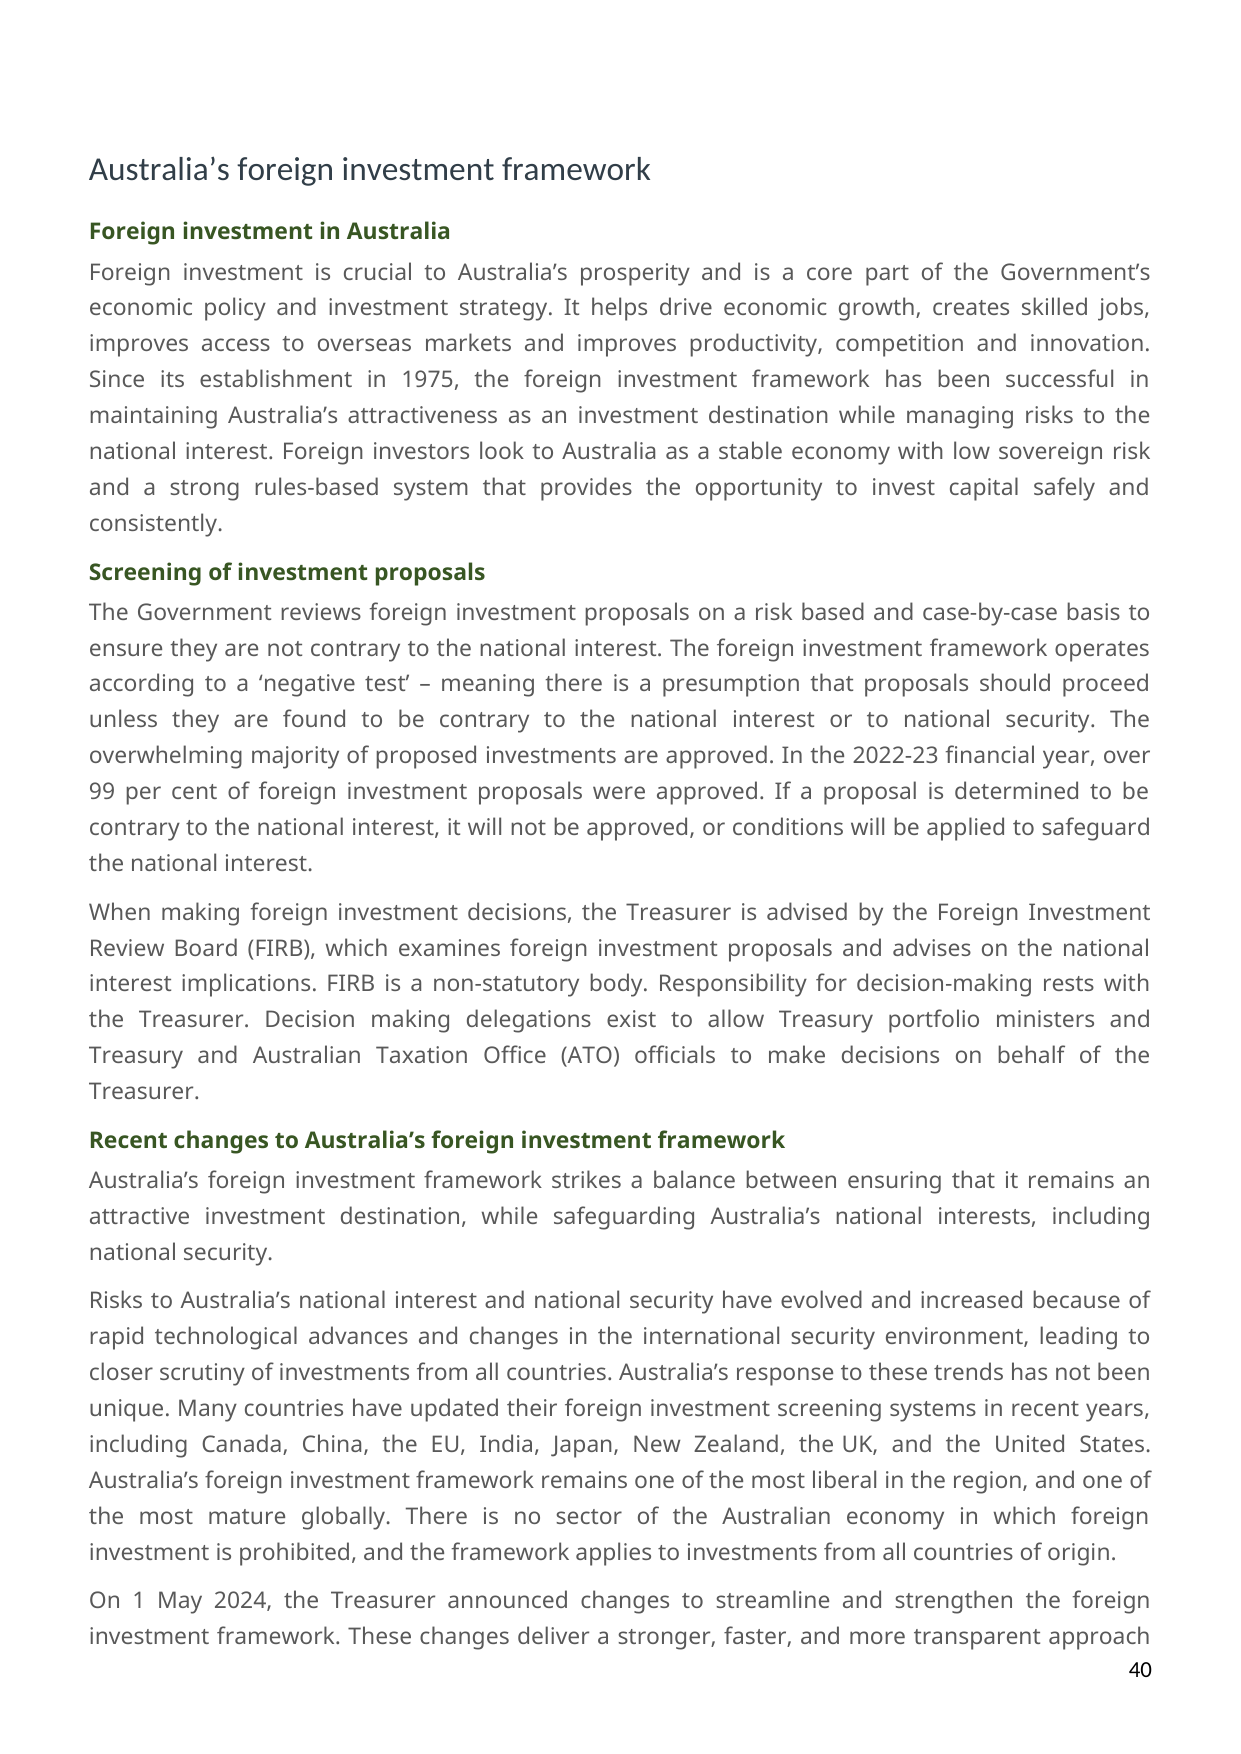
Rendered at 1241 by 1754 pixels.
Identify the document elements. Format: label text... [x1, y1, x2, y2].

text The Government reviews foreign investment proposals on a risk based and case-by-case basis to ensure they are not contrary to the national interest. The foreign investment framework operates according to a ‘negative test’ – meaning there is a presumption that proposals should proceed unless they are found to be contrary to the national interest or to national security. The overwhelming majority of proposed investments are approved. In the 2022-23 financial year, over 99 per cent of foreign investment proposals were approved. If a proposal is determined to be contrary to the national interest, it will not be approved, or conditions will be applied to safeguard the national interest. [89, 596, 1152, 878]
text Foreign investment is crucial to Australia’s prosperity and is a core part of the Government’s economic policy and investment strategy. It helps drive economic growth, creates skilled jobs, improves access to overseas markets and improves productivity, competition and innovation. Since its establishment in 1975, the foreign investment framework has been successful in maintaining Australia’s attractiveness as an investment destination while managing risks to the national interest. Foreign investors look to Australia as a stable economy with low sovereign risk and a strong rules-based system that provides the opportunity to invest capital safely and consistently. [89, 255, 1152, 538]
subtitle Screening of investment proposals [89, 555, 1152, 587]
subtitle Australia’s foreign investment framework [89, 148, 1152, 188]
subtitle Recent changes to Australia’s foreign investment framework [89, 1124, 1152, 1155]
subtitle Foreign investment in Australia [89, 215, 1152, 247]
text Australia’s foreign investment framework strikes a balance between ensuring that it remains an attractive investment destination, while safeguarding Australia’s national interests, including national security. [89, 1164, 1152, 1267]
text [89, 1584, 1152, 1651]
text When making foreign investment decisions, the Treasurer is advised by the Foreign Investment Review Board (FIRB), which examines foreign investment proposals and advises on the national interest implications. FIRB is a non-statutory body. Responsibility for decision-making rests with the Treasurer. Decision making delegations exist to allow Treasury portfolio ministers and Treasury and Australian Taxation Office (ATO) officials to make decisions on behalf of the Treasurer. [89, 896, 1152, 1106]
text Risks to Australia’s national interest and national security have evolved and increased because of rapid technological advances and changes in the international security environment, leading to closer scrutiny of investments from all countries. Australia’s response to these trends has not been unique. Many countries have updated their foreign investment screening systems in recent years, including Canada, China, the EU, India, Japan, New Zealand, the UK, and the United States. Australia’s foreign investment framework remains one of the most liberal in the region, and one of the most mature globally. There is no sector of the Australian economy in which foreign investment is prohibited, and the framework applies to investments from all countries of origin. [89, 1284, 1152, 1567]
